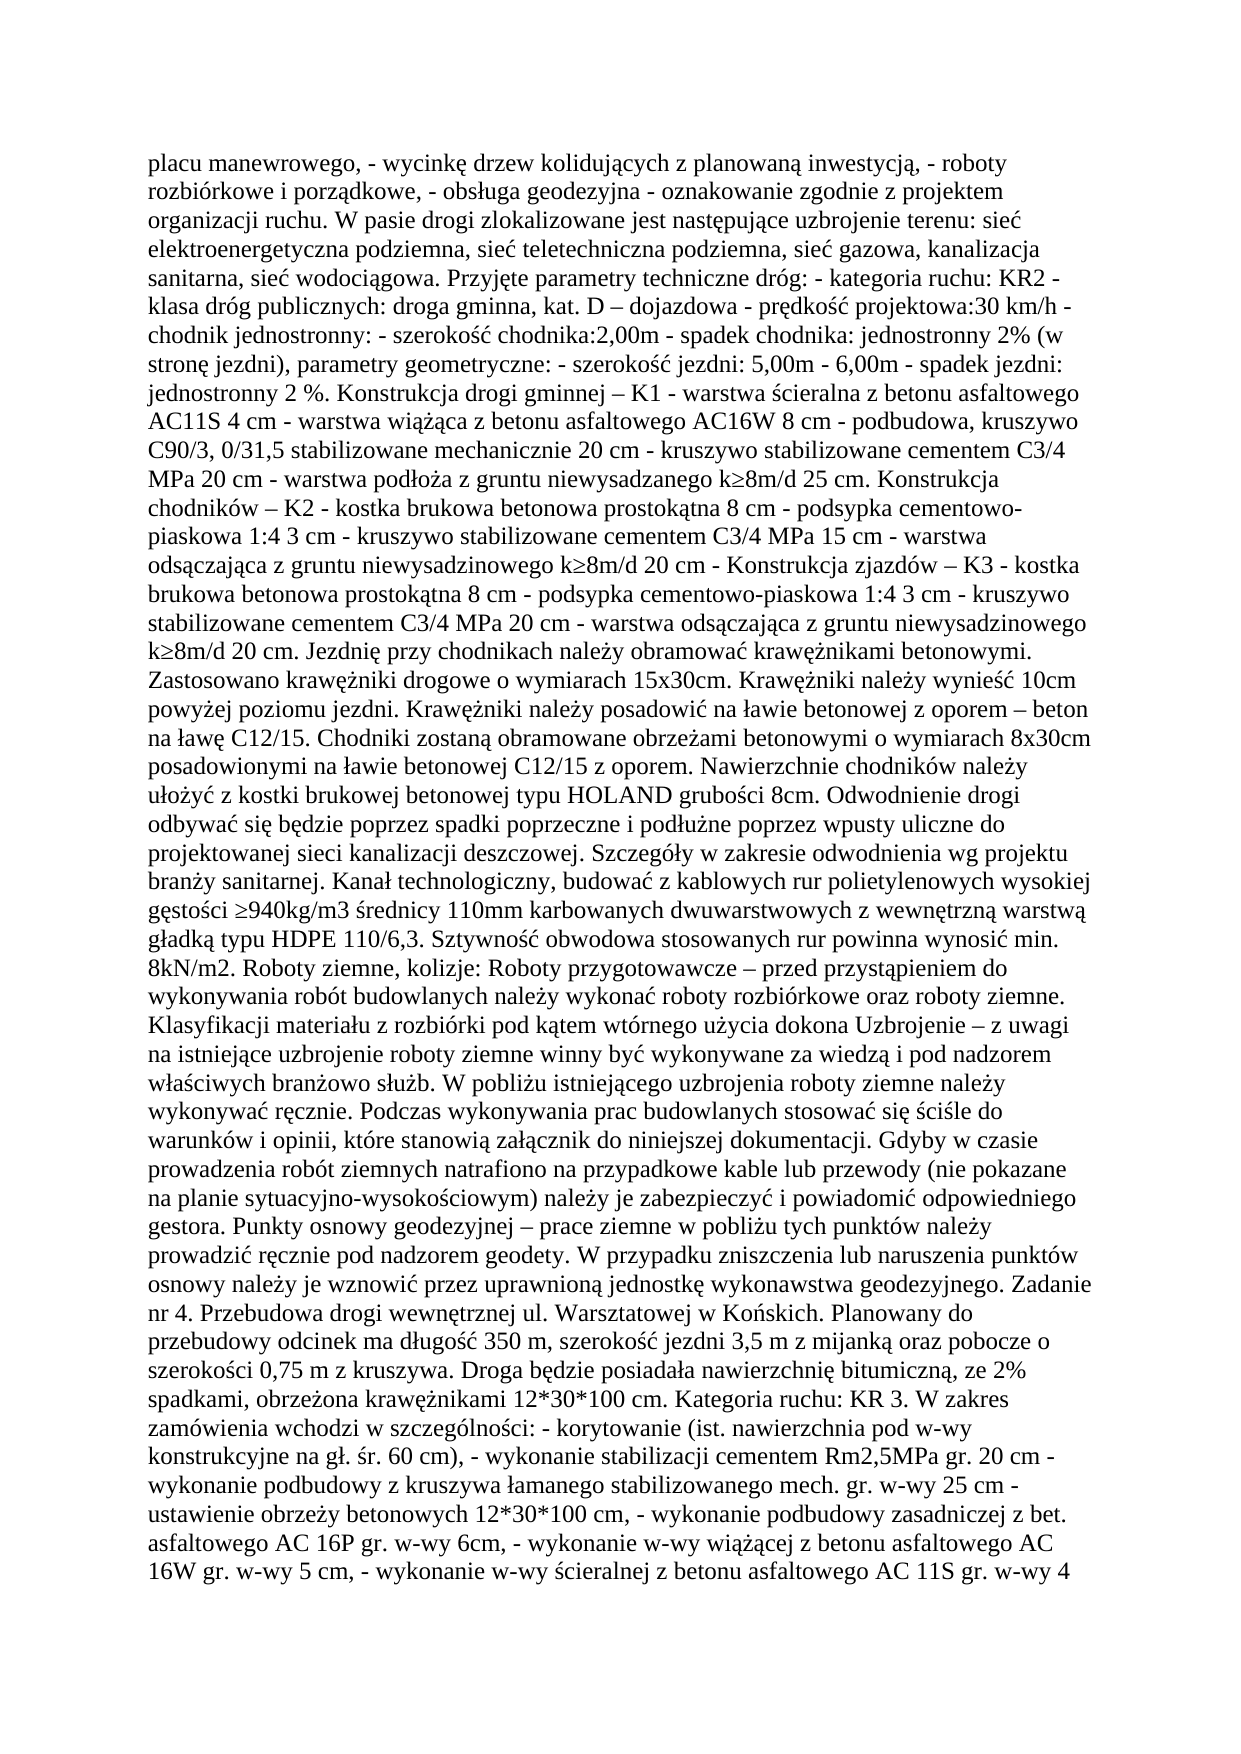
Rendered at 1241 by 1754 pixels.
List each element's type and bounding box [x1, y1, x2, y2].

text [148, 148, 1093, 1585]
